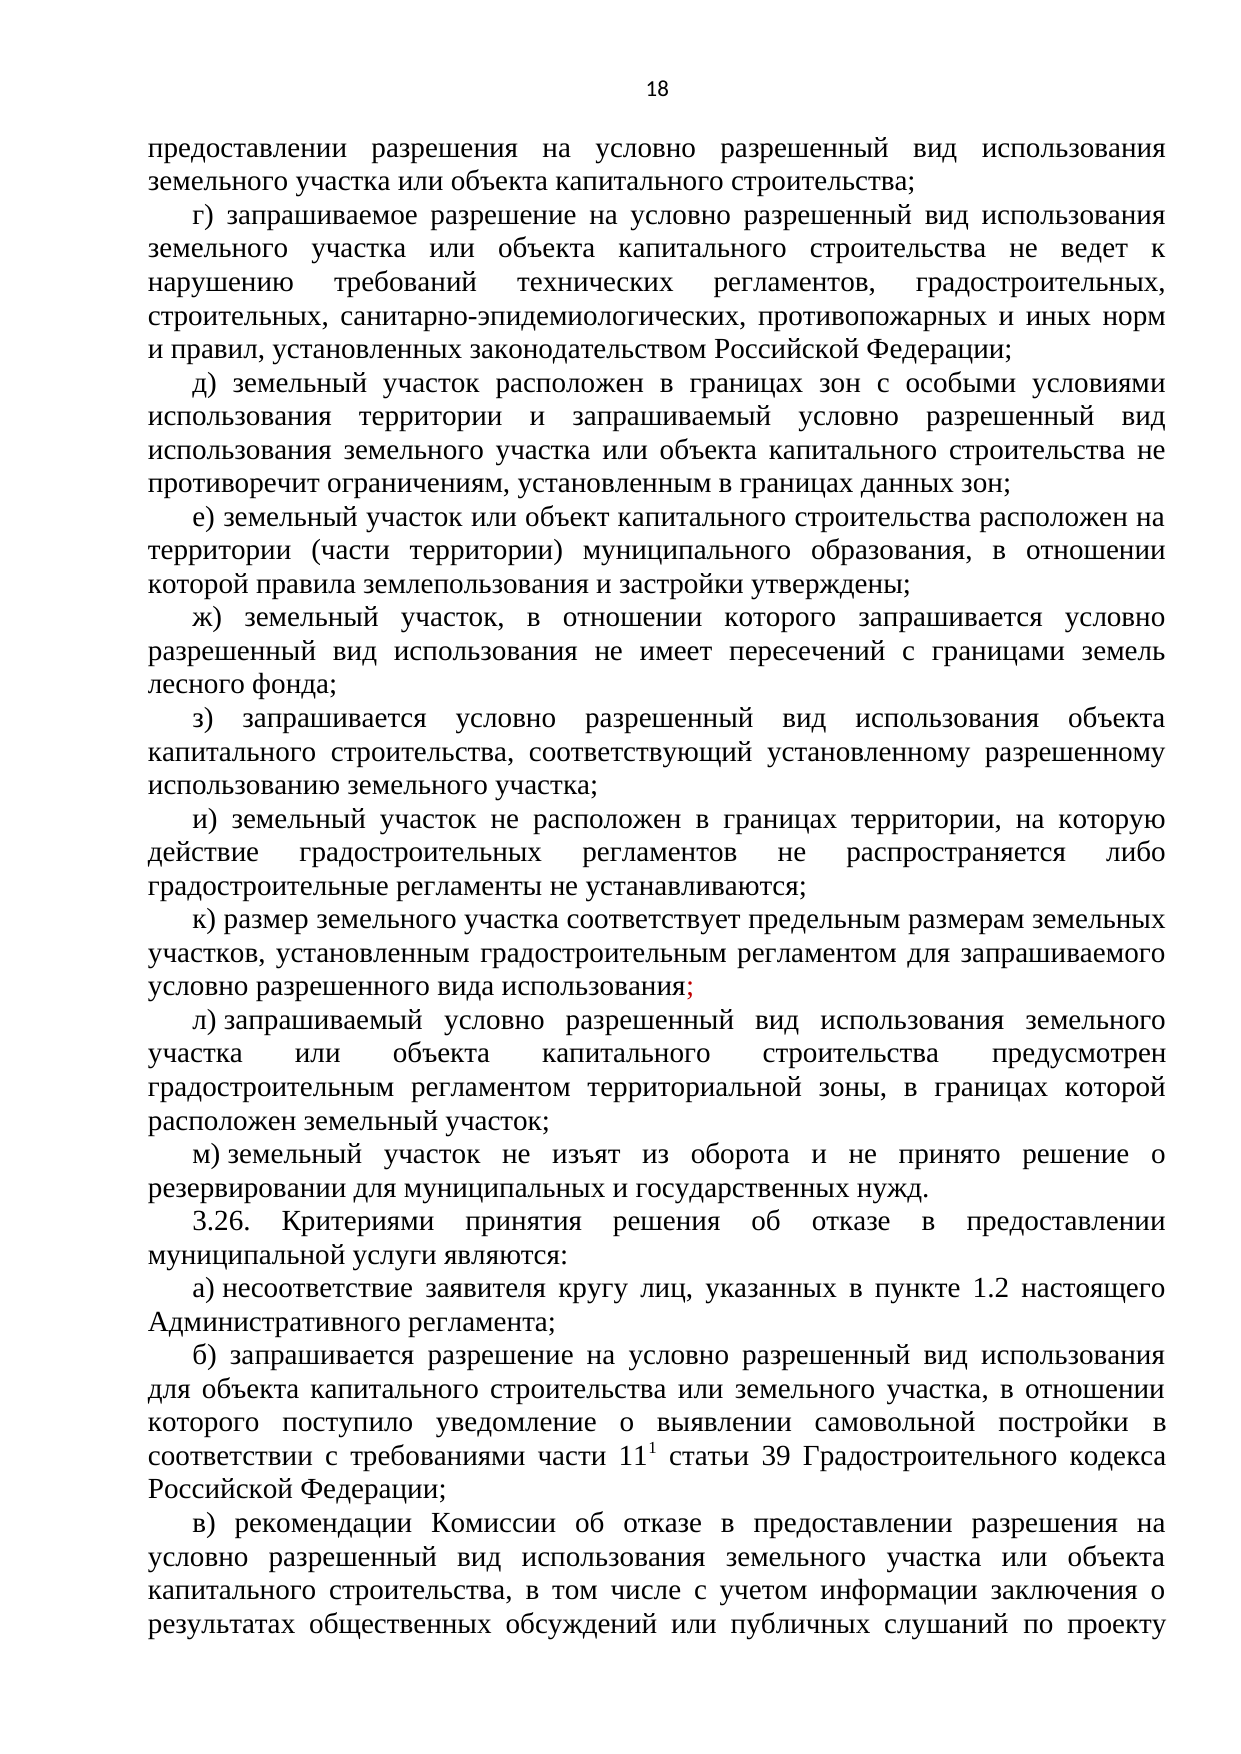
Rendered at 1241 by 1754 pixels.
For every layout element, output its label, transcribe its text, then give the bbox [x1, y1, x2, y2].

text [148, 130, 1166, 197]
text б) запрашивается разрешение на условно разрешенный вид использования для объекта капитального строительства или земельного участка, в отношении которого поступило уведомление о выявлении самовольной постройки в соответствии с требованиями части 111 статьи 39 Градостроительного кодекса Российской Федерации; [148, 1337, 1166, 1505]
text г) запрашиваемое разрешение на условно разрешенный вид использования земельного участка или объекта капитального строительства не ведет к нарушению требований технических регламентов, градостроительных, строительных, санитарно-эпидемиологических, противопожарных и иных норм и правил, установленных законодательством Российской Федерации; [148, 197, 1166, 365]
text ж) земельный участок, в отношении которого запрашивается условно разрешенный вид использования не имеет пересечений с границами земель лесного фонда; [148, 599, 1166, 700]
text 3.26. Критериями принятия решения об отказе в предоставлении муниципальной услуги являются: [148, 1203, 1166, 1270]
text к) размер земельного участка соответствует предельным размерам земельных участков, установленным градостроительным регламентом для запрашиваемого условно разрешенного вида использования; [148, 901, 1166, 1002]
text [148, 1505, 1166, 1639]
text и) земельный участок не расположен в границах территории, на которую действие градостроительных регламентов не распространяется либо градостроительные регламенты не устанавливаются; [148, 801, 1166, 901]
text л) запрашиваемый условно разрешенный вид использования земельного участка или объекта капитального строительства предусмотрен градостроительным регламентом территориальной зоны, в границах которой расположен земельный участок; [148, 1002, 1166, 1136]
text з) запрашивается условно разрешенный вид использования объекта капитального строительства, соответствующий установленному разрешенному использованию земельного участка; [148, 700, 1166, 801]
text д) земельный участок расположен в границах зон с особыми условиями использования территории и запрашиваемый условно разрешенный вид использования земельного участка или объекта капитального строительства не противоречит ограничениям, установленным в границах данных зон; [148, 365, 1166, 499]
text м) земельный участок не изъят из оборота и не принято решение о резервировании для муниципальных и государственных нужд. [148, 1136, 1166, 1203]
text а) несоответствие заявителя кругу лиц, указанных в пункте 1.2 настоящего Административного регламента; [148, 1270, 1166, 1337]
text е) земельный участок или объект капитального строительства расположен на территории (части территории) муниципального образования, в отношении которой правила землепользования и застройки утверждены; [148, 499, 1166, 599]
